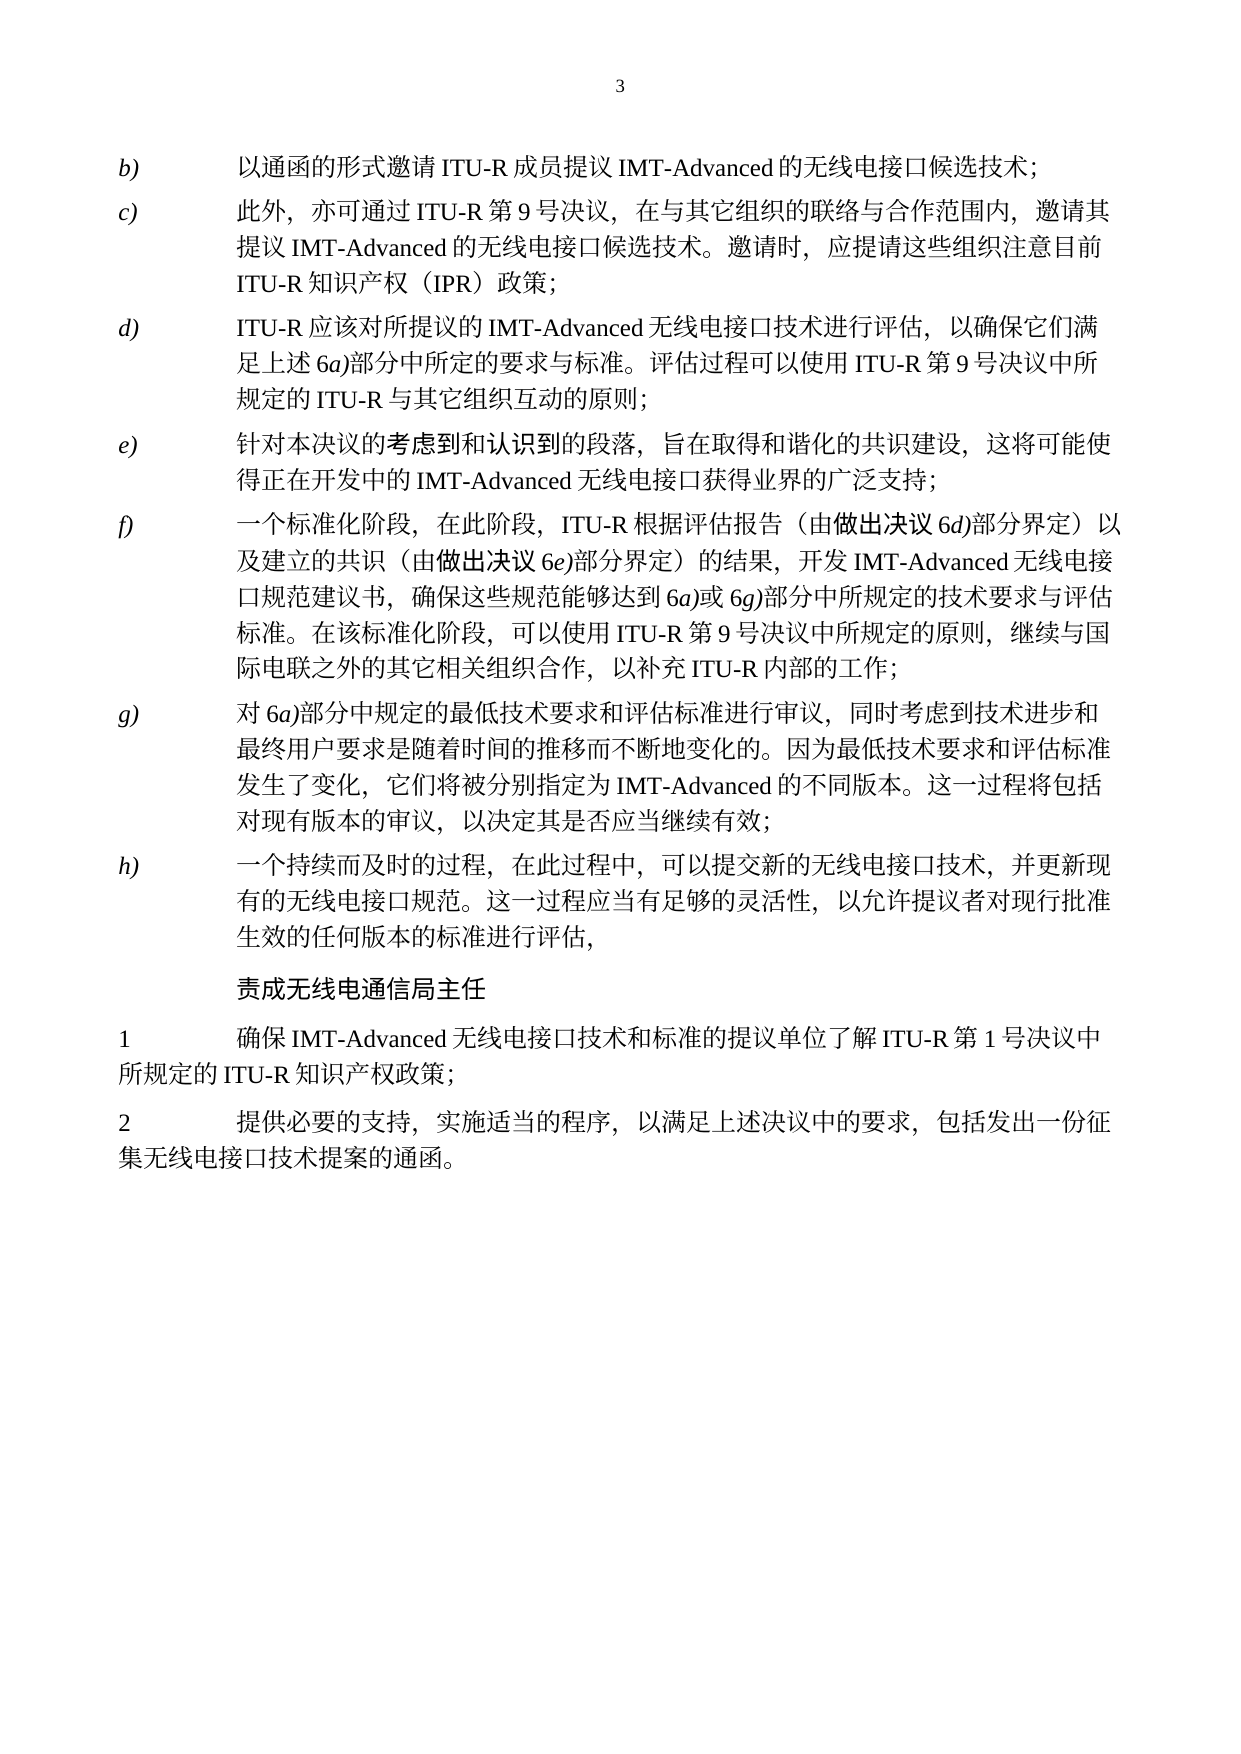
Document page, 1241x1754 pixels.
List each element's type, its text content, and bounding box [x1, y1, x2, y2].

text g) 对6a)部分中规定的最低技术要求和评估标准进行审议，同时考虑到技术进步和最终用户要求是随着时间的推移而不断地变化的。因为最低技术要求和评估标准发生了变化，它们将被分别指定为IMT-Advanced的不同版本。这一过程将包括对现有版本的审议，以决定其是否应当继续有效； [118, 693, 1122, 837]
text 1 确保IMT-Advanced无线电接口技术和标准的提议单位了解ITU-R第1号决议中所规定的ITU-R知识产权政策； [118, 1019, 1122, 1091]
text h) 一个持续而及时的过程，在此过程中，可以提交新的无线电接口技术，并更新现有的无线电接口规范。这一过程应当有足够的灵活性，以允许提议者对现行批准生效的任何版本的标准进行评估， [118, 846, 1122, 953]
text b) 以通函的形式邀请ITU-R成员提议IMT-Advanced的无线电接口候选技术； [118, 148, 1122, 184]
text e) 针对本决议的考虑到和认识到的段落，旨在取得和谐化的共识建设，这将可能使得正在开发中的IMT-Advanced无线电接口获得业界的广泛支持； [118, 424, 1122, 496]
text c) 此外，亦可通过ITU-R第9号决议，在与其它组织的联络与合作范围内，邀请其提议IMT-Advanced的无线电接口候选技术。邀请时，应提请这些组织注意目前ITU-R知识产权（IPR）政策； [118, 192, 1122, 300]
text f) 一个标准化阶段，在此阶段，ITU-R根据评估报告（由做出决议6d)部分界定）以及建立的共识（由做出决议6e)部分界定）的结果，开发IMT-Advanced无线电接口规范建议书，确保这些规范能够达到6a)或6g)部分中所规定的技术要求与评估标准。在该标准化阶段，可以使用ITU-R第9号决议中所规定的原则，继续与国际电联之外的其它相关组织合作，以补充ITU-R内部的工作； [118, 505, 1122, 685]
text 2 提供必要的支持，实施适当的程序，以满足上述决议中的要求，包括发出一份征集无线电接口技术提案的通函。 [118, 1103, 1122, 1175]
text d) ITU-R应该对所提议的IMT-Advanced无线电接口技术进行评估，以确保它们满足上述6a)部分中所定的要求与标准。评估过程可以使用ITU-R第9号决议中所规定的ITU-R与其它组织互动的原则； [118, 308, 1122, 416]
text 责成无线电通信局主任 [236, 970, 1122, 1006]
